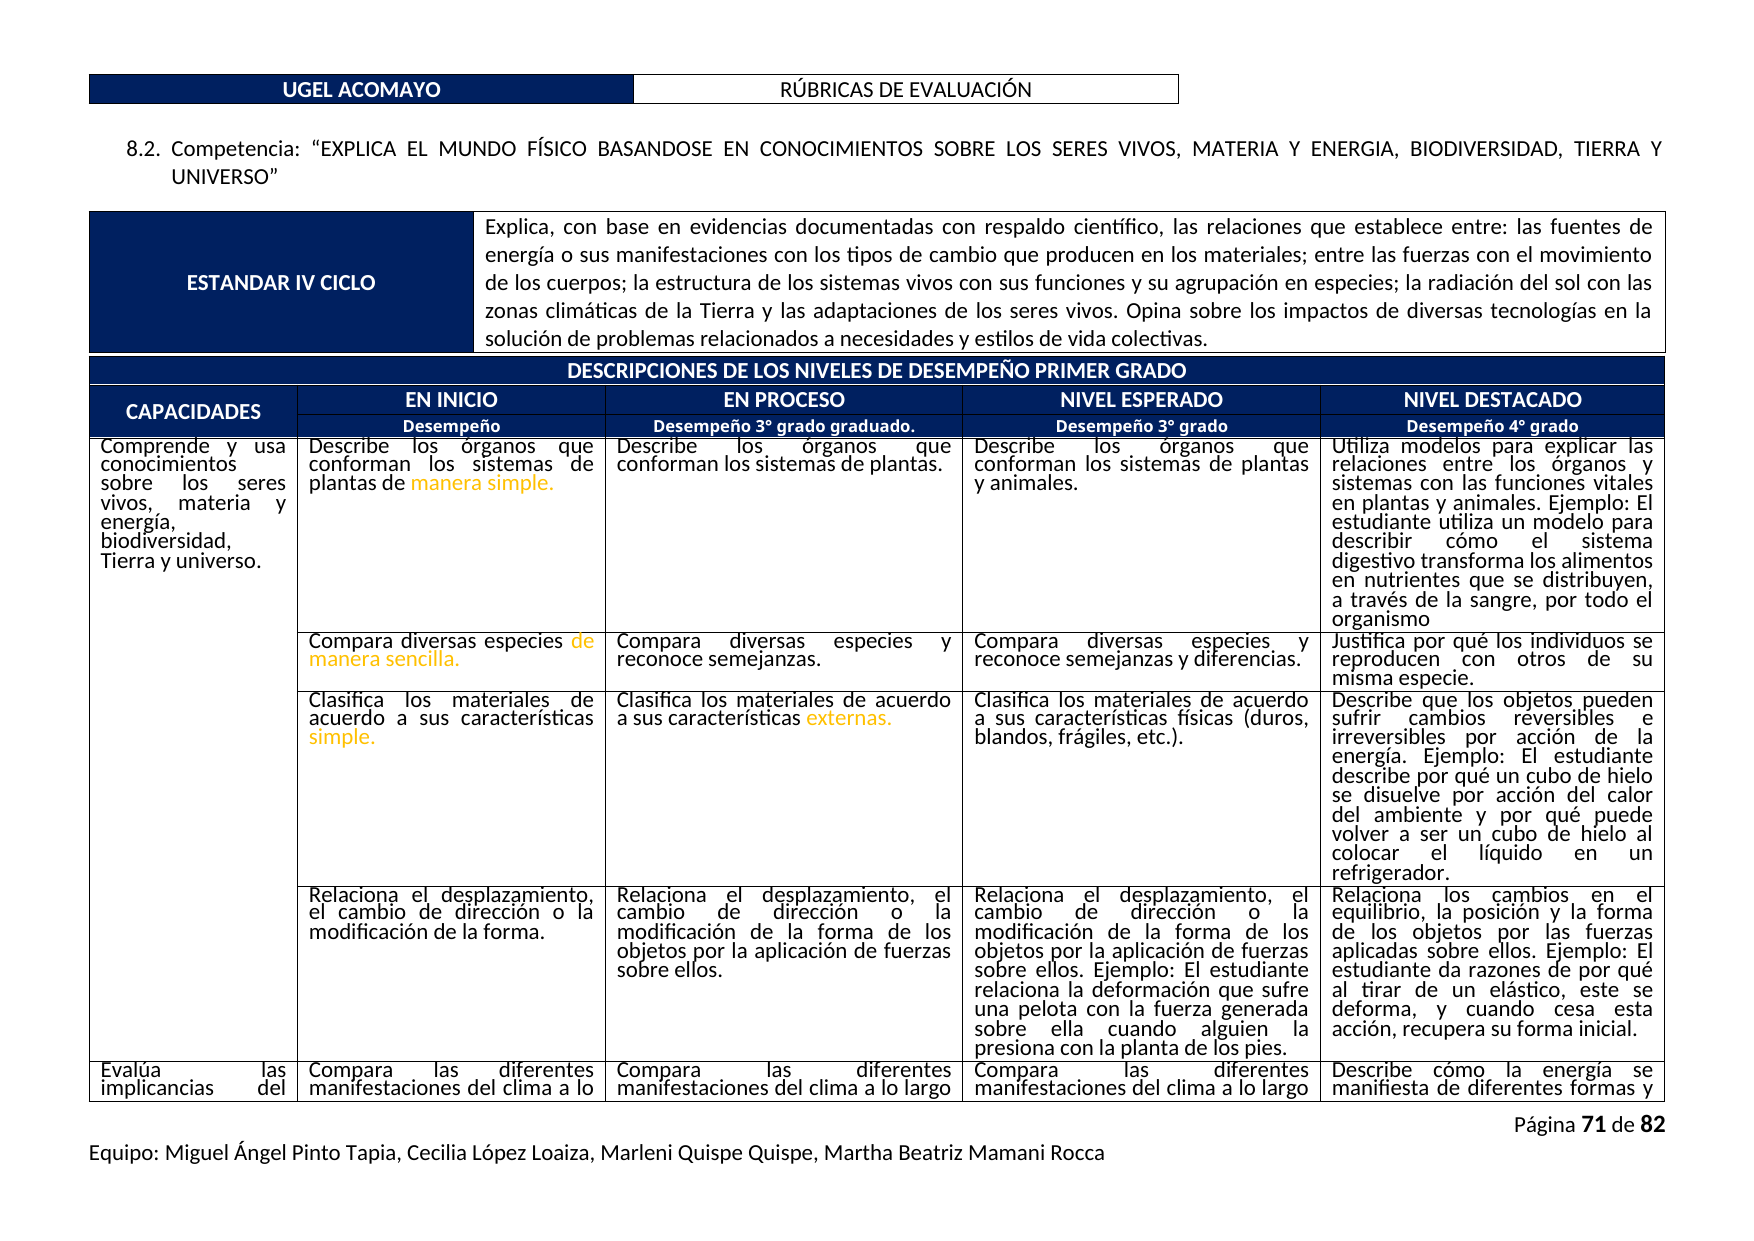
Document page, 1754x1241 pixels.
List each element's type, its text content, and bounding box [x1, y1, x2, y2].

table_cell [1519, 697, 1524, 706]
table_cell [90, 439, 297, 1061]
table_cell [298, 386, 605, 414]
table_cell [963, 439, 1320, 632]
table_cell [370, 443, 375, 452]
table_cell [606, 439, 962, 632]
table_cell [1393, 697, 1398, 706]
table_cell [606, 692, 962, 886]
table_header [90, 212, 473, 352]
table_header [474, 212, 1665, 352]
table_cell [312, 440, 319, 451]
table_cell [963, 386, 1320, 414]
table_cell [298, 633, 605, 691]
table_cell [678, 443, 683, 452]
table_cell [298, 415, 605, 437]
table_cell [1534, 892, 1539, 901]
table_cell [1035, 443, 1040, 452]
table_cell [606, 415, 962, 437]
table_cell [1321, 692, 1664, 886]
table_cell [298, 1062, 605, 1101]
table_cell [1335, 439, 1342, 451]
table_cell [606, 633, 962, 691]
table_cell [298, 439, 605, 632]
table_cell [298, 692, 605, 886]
list Competencia: “EXPLICA EL MUNDO FÍSICO BASANDOSE EN CONOCIMIENTOS SOBRE LOS SERES VIVOS, MATERIA Y ENERGIA, BIODIVERSIDAD, TIERRA Y UNIVERSO” [126, 134, 1665, 191]
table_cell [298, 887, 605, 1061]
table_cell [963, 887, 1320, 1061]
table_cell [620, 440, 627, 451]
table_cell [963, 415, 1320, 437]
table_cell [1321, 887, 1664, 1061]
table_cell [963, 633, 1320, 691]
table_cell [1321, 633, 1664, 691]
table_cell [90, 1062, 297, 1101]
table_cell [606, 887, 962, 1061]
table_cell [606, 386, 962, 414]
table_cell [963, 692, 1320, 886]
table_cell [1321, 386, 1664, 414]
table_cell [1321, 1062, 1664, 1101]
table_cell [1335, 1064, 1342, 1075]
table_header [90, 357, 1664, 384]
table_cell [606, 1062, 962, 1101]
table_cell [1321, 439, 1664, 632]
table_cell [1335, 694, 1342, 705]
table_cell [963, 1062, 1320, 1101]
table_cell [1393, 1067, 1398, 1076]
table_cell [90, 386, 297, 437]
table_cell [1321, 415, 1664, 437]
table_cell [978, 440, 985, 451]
